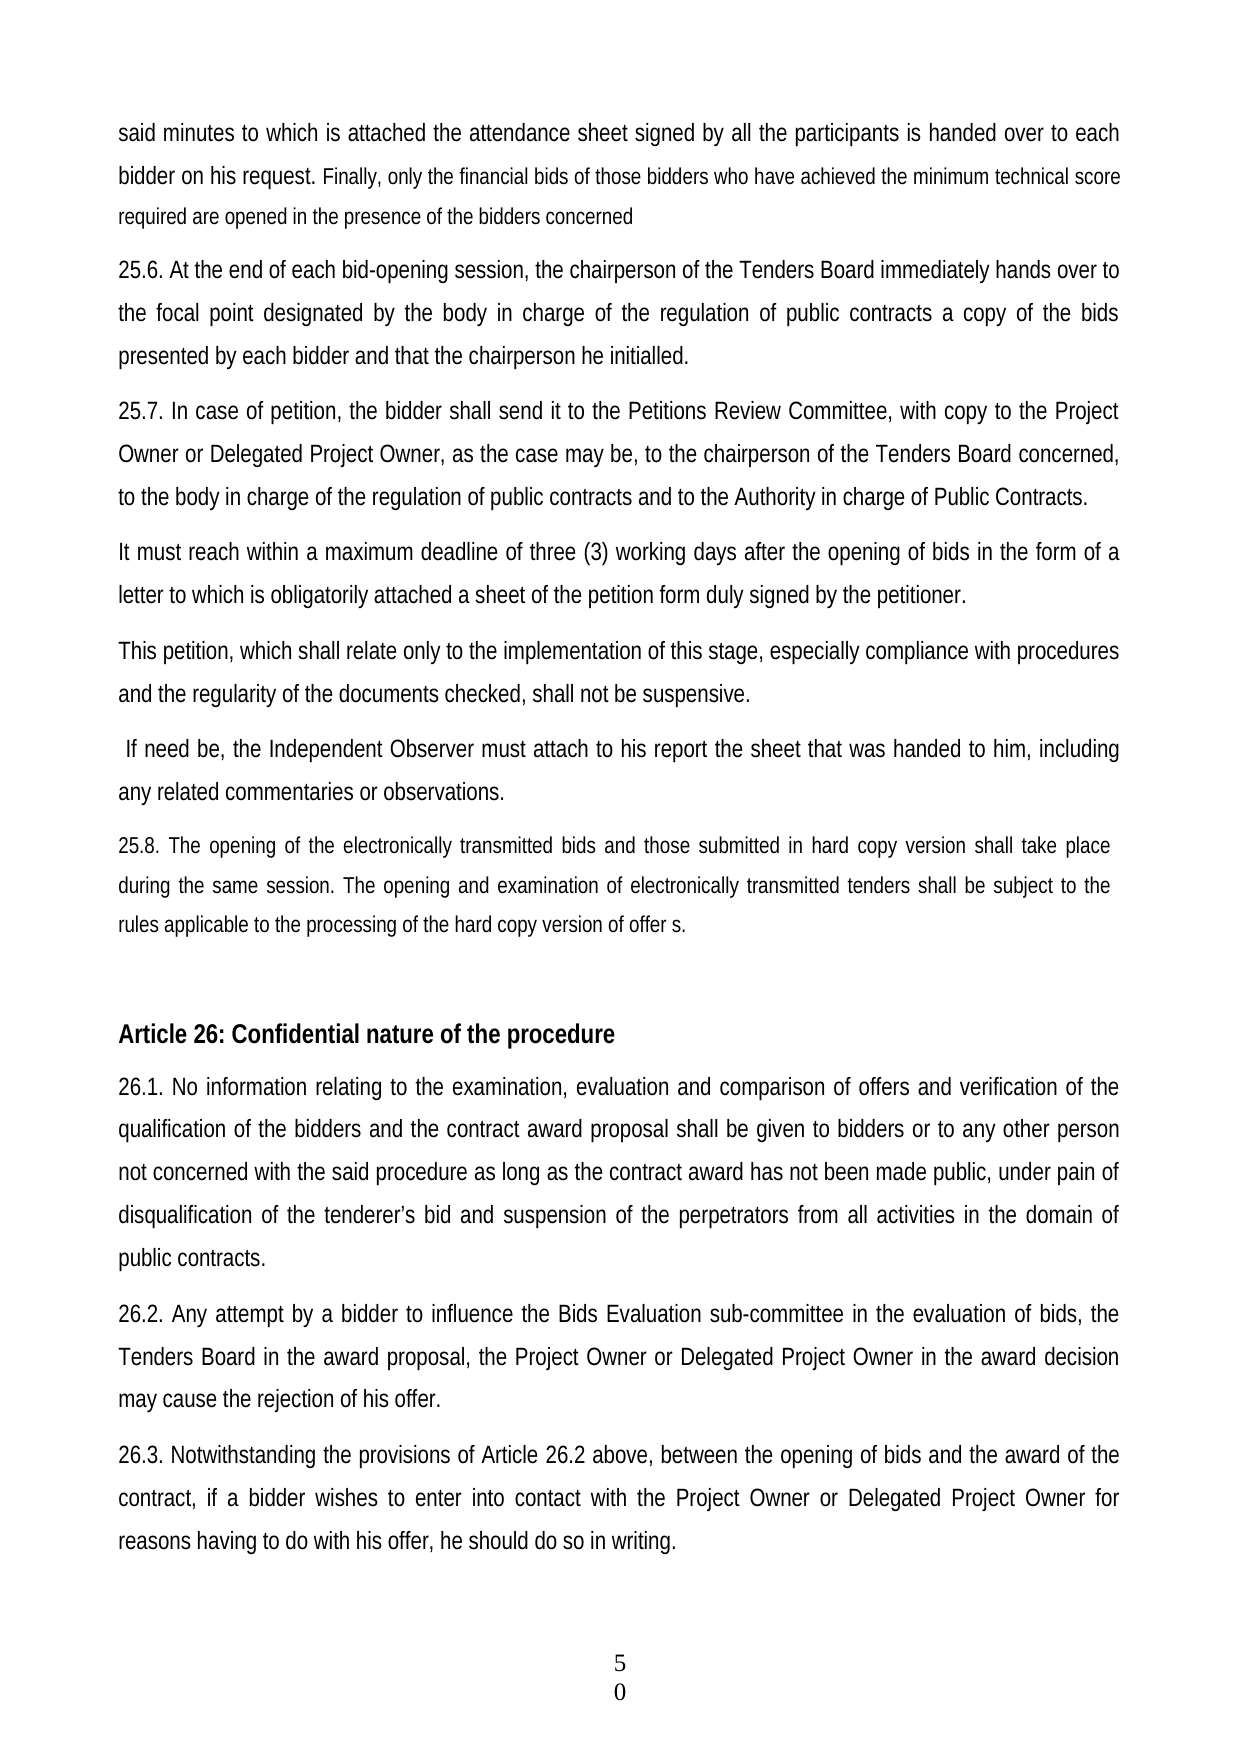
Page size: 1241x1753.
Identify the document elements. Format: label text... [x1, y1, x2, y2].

text 25.6. At the end of each bid-opening session, the chairperson of the Tenders Board immediately hands over to the focal point designated by the body in charge of the regulation of public contracts a copy of the bids presented by each bidder and that the chairperson he initialled. [118, 255, 1122, 369]
text 25.8. The opening of the electronically transmitted bids and those submitted in hard copy version shall take place during the same session. The opening and examination of electronically transmitted tenders shall be subject to the rules applicable to the processing of the hard copy version of offer s. [118, 832, 1111, 938]
text 26.1. No information relating to the examination, evaluation and comparison of offers and verification of the qualification of the bidders and the contract award proposal shall be given to bidders or to any other person not concerned with the said procedure as long as the contract award has not been made public, under pain of disqualification of the tenderer’s bid and suspension of the perpetrators from all activities in the domain of public contracts. [118, 1071, 1122, 1272]
text 26.2. Any attempt by a bidder to influence the Bids Evaluation sub-committee in the evaluation of bids, the Tenders Board in the award proposal, the Project Owner or Delegated Project Owner in the award decision may cause the rejection of his offer. [118, 1298, 1122, 1413]
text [118, 118, 1122, 229]
text It must reach within a maximum deadline of three (3) working days after the opening of bids in the form of a letter to which is obligatorily attached a sheet of the petition form duly signed by the petitioner. [118, 537, 1122, 609]
text 26.3. Notwithstanding the provisions of Article 26.2 above, between the opening of bids and the award of the contract, if a bidder wishes to enter into contact with the Project Owner or Delegated Project Owner for reasons having to do with his offer, he should do so in writing. [118, 1440, 1122, 1554]
text If need be, the Independent Observer must attach to his report the sheet that was handed to him, including any related commentaries or observations. [118, 734, 1122, 806]
text 25.7. In case of petition, the bidder shall send it to the Petitions Review Committee, with copy to the Project Owner or Delegated Project Owner, as the case may be, to the chairperson of the Tenders Board concerned, to the body in charge of the regulation of public contracts and to the Authority in charge of Public Contracts. [118, 396, 1122, 511]
subtitle Article 26: Confidential nature of the procedure [118, 1019, 1122, 1050]
text This petition, which shall relate only to the implementation of this stage, especially compliance with procedures and the regularity of the documents checked, shall not be suspensive. [118, 636, 1122, 707]
